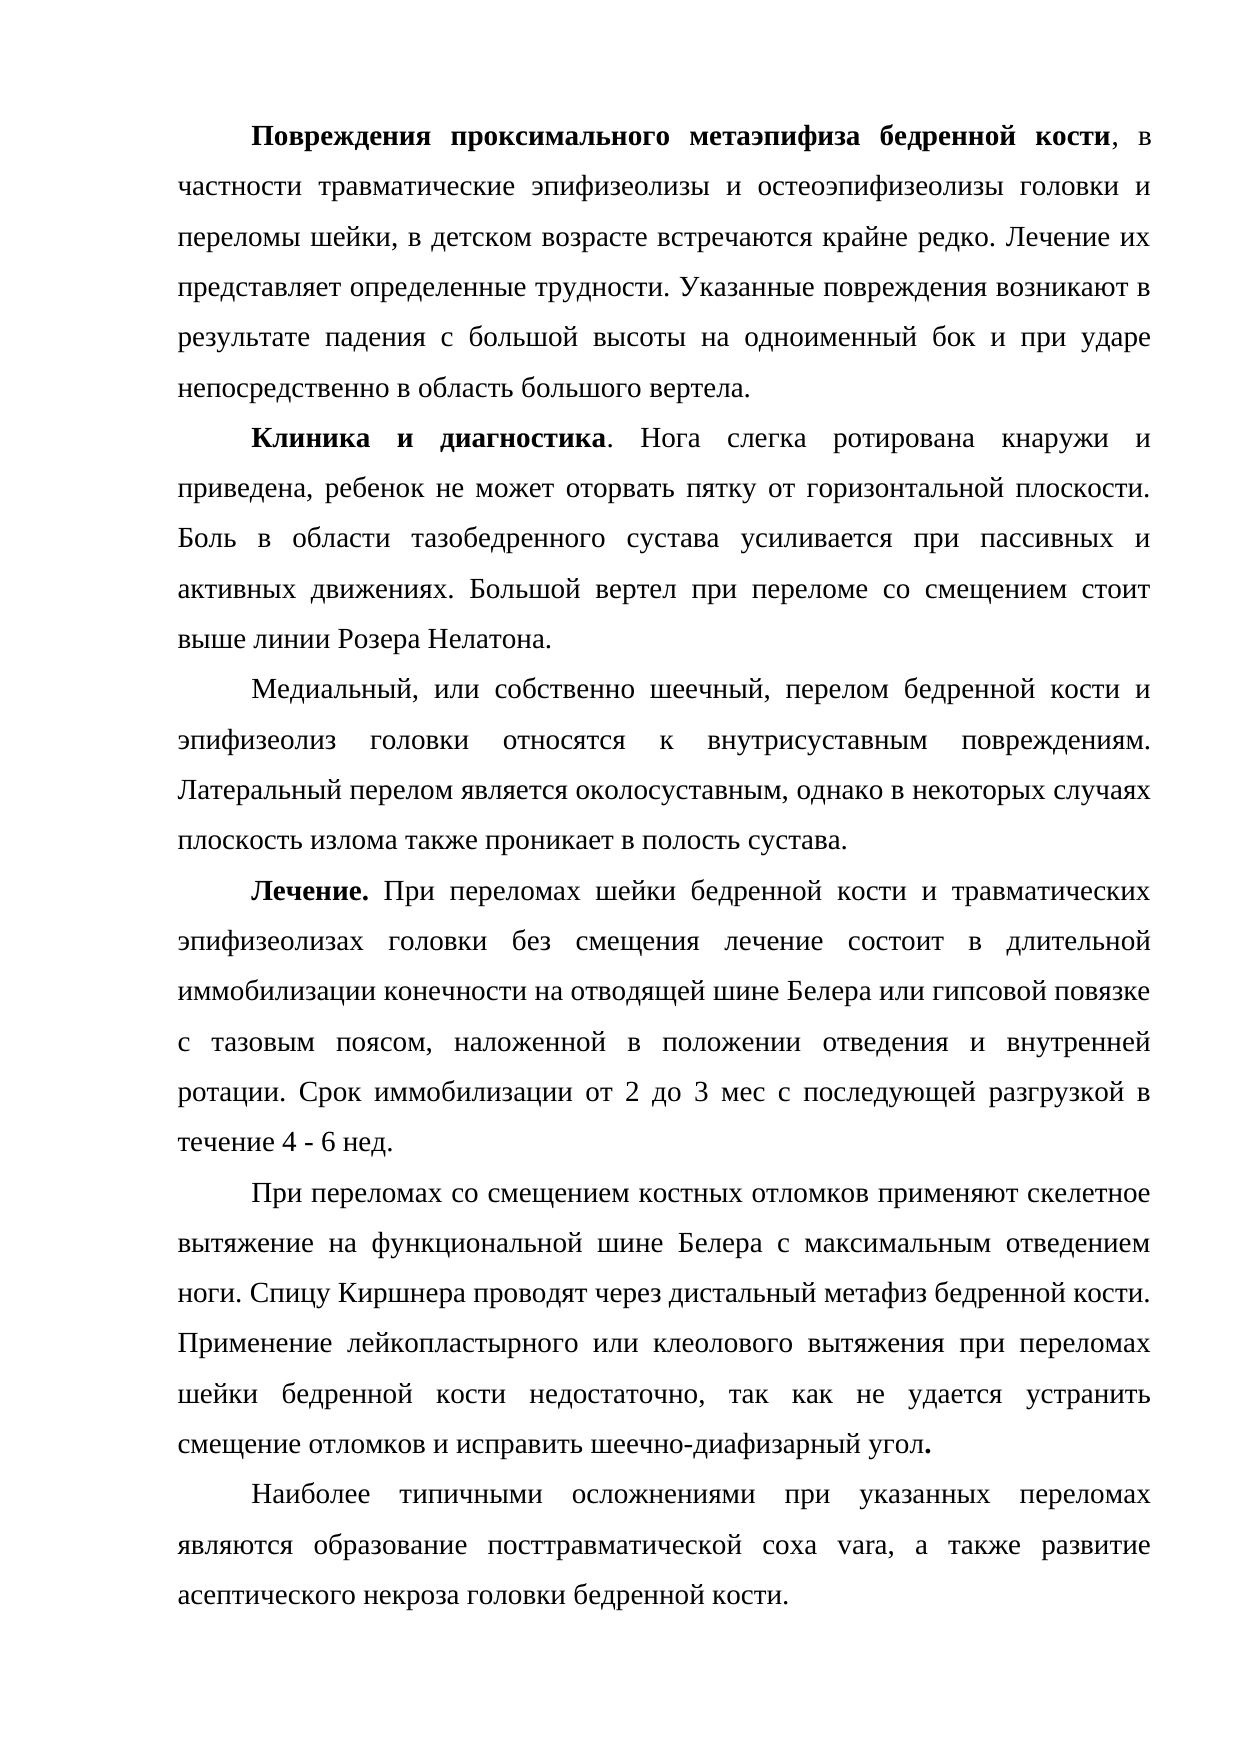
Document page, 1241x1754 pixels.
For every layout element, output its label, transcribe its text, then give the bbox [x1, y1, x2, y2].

text При переломах со смещением костных отломков применяют скелетное вытяжение на функциональной шине Белера с максимальным отведением ноги. Спицу Киршнера проводят через дистальный метафиз бедренной кости. Применение лейкопластырного или клеолового вытяжения при переломах шейки бедренной кости недостаточно, так как не удается устранить смещение отломков и исправить шеечно-диафизарный угол. [177, 1175, 1152, 1460]
text Наиболее типичными осложнениями при указанных переломах являются образование посттравматической coxa vara, а также развитие асептического некроза головки бедренной кости. [177, 1477, 1152, 1611]
text Медиальный, или собственно шеечный, перелом бедренной кости и эпифизеолиз головки относятся к внутрисуставным повреждениям. Латеральный перелом является околосуставным, однако в некоторых случаях плоскость излома также проникает в полость сустава. [177, 672, 1152, 856]
text Повреждения проксимального метаэпифиза бедренной кости, в частности травматические эпифизеолизы и остеоэпифизеолизы головки и переломы шейки, в детском возрасте встречаются крайне редко. Лечение их представляет определенные трудности. Указанные повреждения возникают в результате падения с большой высоты на одноименный бок и при ударе непосредственно в область большого вертела. [177, 118, 1152, 403]
text Клиника и диагностика. Нога слегка ротирована кнаружи и приведена, ребенок не может оторвать пятку от горизонтальной плоскости. Боль в области тазобедренного сустава усиливается при пассивных и активных движениях. Большой вертел при переломе со смещением стоит выше линии Розера Нелатона. [177, 420, 1152, 655]
text Лечение. При переломах шейки бедренной кости и травматических эпифизеолизах головки без смещения лечение состоит в длительной иммобилизации конечности на отводящей шине Белера или гипсовой повязке с тазовым поясом, наложенной в положении отведения и внутренней ротации. Срок иммобилизации от 2 до 3 мес с последующей разгрузкой в течение 4 - 6 нед. [177, 873, 1152, 1158]
